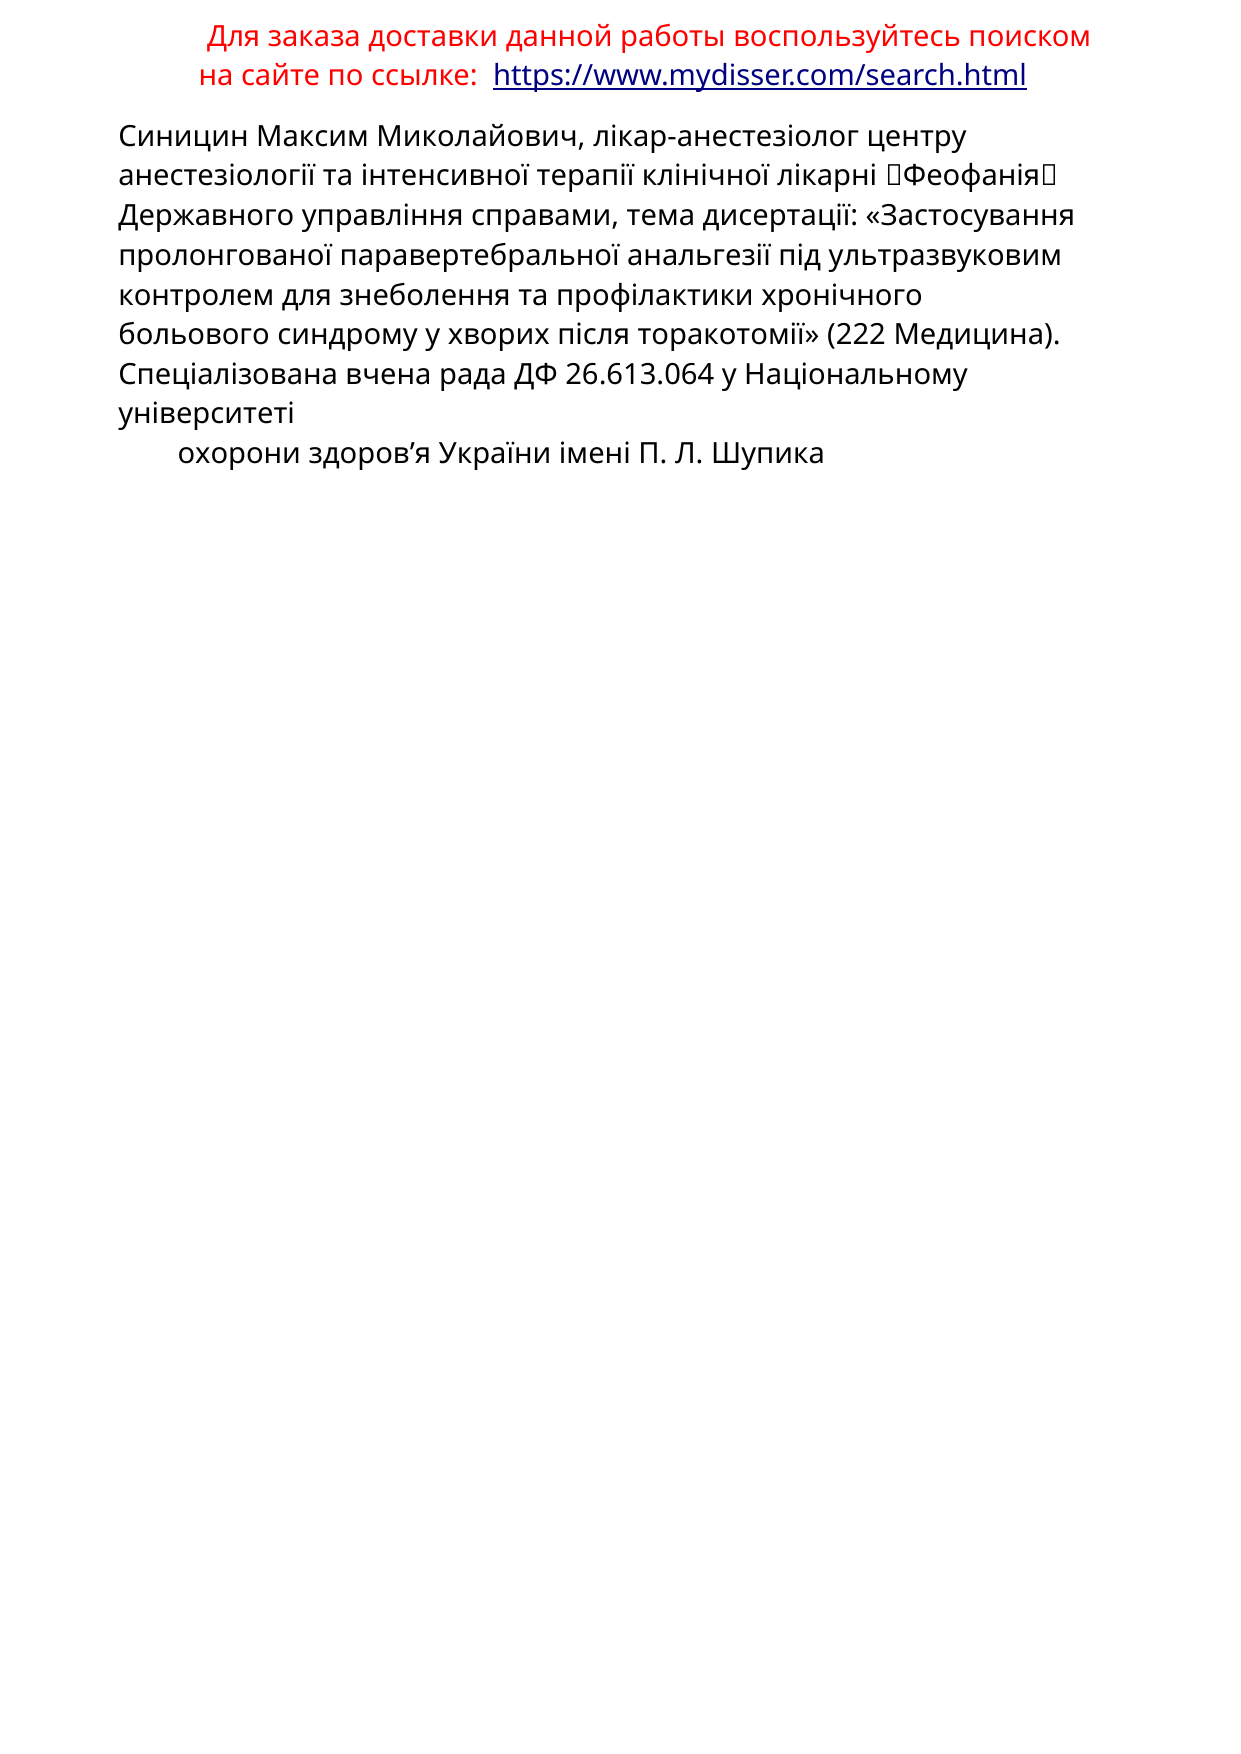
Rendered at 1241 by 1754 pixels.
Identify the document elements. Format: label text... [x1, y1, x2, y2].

text Спеціалізована вчена рада ДФ 26.613.064 у Національному університеті [118, 353, 1107, 432]
text Синицин Максим Миколайович, лікар-анестезіолог центру [118, 115, 1107, 155]
text контролем для знеболення та профілактики хронічного [118, 274, 1107, 313]
text пролонгованої паравертебральної анальгезії під ультразвуковим [118, 234, 1107, 274]
text больового синдрому у хворих після торакотомії» (222 Медицина). [118, 313, 1107, 353]
text охорони здоров’я України імені П. Л. Шупика [118, 432, 1107, 472]
text анестезіології та інтенсивної терапії клінічної лікарні Феофанія [118, 155, 1107, 194]
text Державного управління справами, тема дисертації: «Застосування [118, 194, 1107, 234]
